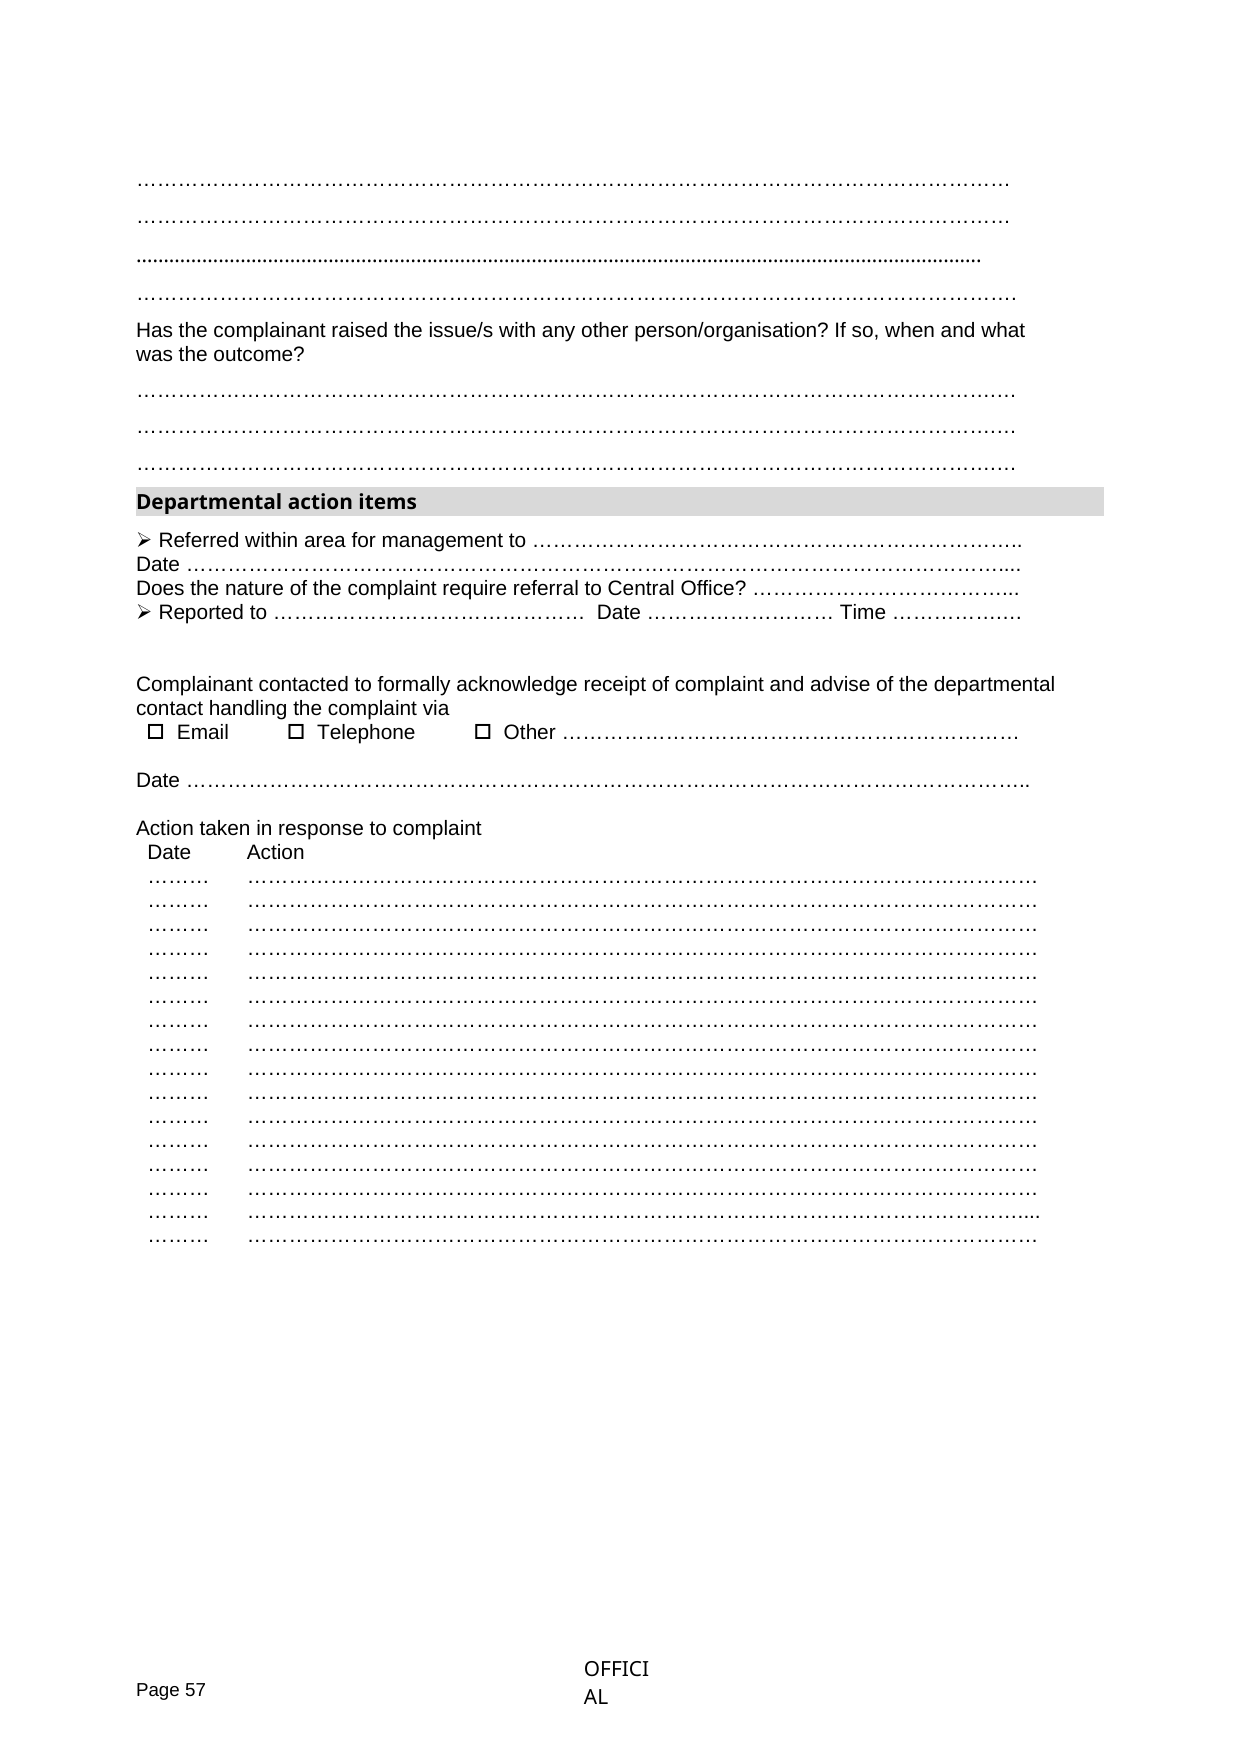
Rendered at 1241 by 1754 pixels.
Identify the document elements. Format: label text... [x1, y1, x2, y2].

table_cell …………………………………………………………………………………………………… [235, 1175, 1104, 1199]
text Has the complainant raised the issue/s with any other person/organisation? If so, when and what was the outcome? [136, 317, 1104, 365]
table_cell …………………………………………………………………………………………………… [235, 1032, 1104, 1056]
text Departmental action items [136, 487, 1104, 516]
table_cell ……… [136, 864, 235, 888]
table_cell …………………………………………………………………………………………………… [235, 1151, 1104, 1175]
table_cell ……… [136, 1008, 235, 1032]
table_cell …………………………………………………………………………………………………… [235, 1223, 1104, 1247]
table_cell …………………………………………………………………………………………………… [235, 960, 1104, 984]
table_cell ……… [136, 960, 235, 984]
table_cell ……… [136, 1223, 235, 1247]
table_cell …………………………………………………………………………………………………… [235, 912, 1104, 936]
text ……………………………………………………………………………………………………………… [136, 167, 1104, 191]
table_cell ……… [136, 1128, 235, 1151]
text Reported to ……………………………………… Date ……………………… Time …………….… [136, 600, 1104, 624]
table_cell ……… [136, 1199, 235, 1223]
table_cell ……… [136, 1104, 235, 1127]
table_cell …………………………………………………………………………………………………… [235, 864, 1104, 888]
table_cell ……… [136, 1080, 235, 1103]
table_cell …………………………………………………………………………………………………… [235, 888, 1104, 912]
table_cell …………………………………………………………………………………………………… [235, 1104, 1104, 1127]
text Email Telephone Other ………………………………………………………… [136, 720, 1104, 744]
table_header Date [136, 840, 235, 864]
table_cell …………………………………………………………………………………………………… [235, 1080, 1104, 1103]
text Date ……………………………………………………………………………………………………….... [136, 552, 1104, 576]
text Referred within area for management to …………………………………………………………….. [136, 528, 1104, 552]
text ………………………………………………………………………………………………………………………………………. [136, 240, 1104, 268]
table_header Action [235, 840, 1104, 864]
table_cell ……… [136, 1056, 235, 1079]
text Complainant contacted to formally acknowledge receipt of complaint and advise of the departmental contact handling the complaint via [136, 672, 1104, 720]
table_cell …………………………………………………………………………………………………… [235, 936, 1104, 960]
table_cell ……… [136, 984, 235, 1008]
table_cell ……… [136, 912, 235, 936]
text …………………………………………………………………………………………………………….… [136, 414, 1104, 438]
text ………………………………………………………………………………………………………………. [136, 281, 1104, 305]
text Date ………………………………………………………………………………………………………….. [136, 768, 1104, 792]
text ……………………………………………………………………………………………………………… [136, 203, 1104, 227]
table_cell …………………………………………………………………………………………………… [235, 1128, 1104, 1151]
table_cell ……… [136, 1032, 235, 1056]
table_cell ……… [136, 936, 235, 960]
table_cell ……… [136, 888, 235, 912]
text Action taken in response to complaint [136, 816, 1104, 840]
table_cell ……… [136, 1151, 235, 1175]
table_cell …………………………………………………………………………………………………… [235, 1008, 1104, 1032]
table_cell …………………………………………………………………………………………………… [235, 984, 1104, 1008]
text …………………………………………………………………………………………………………….… [136, 378, 1104, 402]
table_cell ………………………………………………………………………………………………….... [235, 1199, 1104, 1223]
table_cell ……… [136, 1175, 235, 1199]
text …………………………………………………………………………………………………………….… [136, 451, 1104, 475]
table_cell …………………………………………………………………………………………………… [235, 1056, 1104, 1079]
text Does the nature of the complaint require referral to Central Office? ………………………………... [136, 576, 1104, 600]
